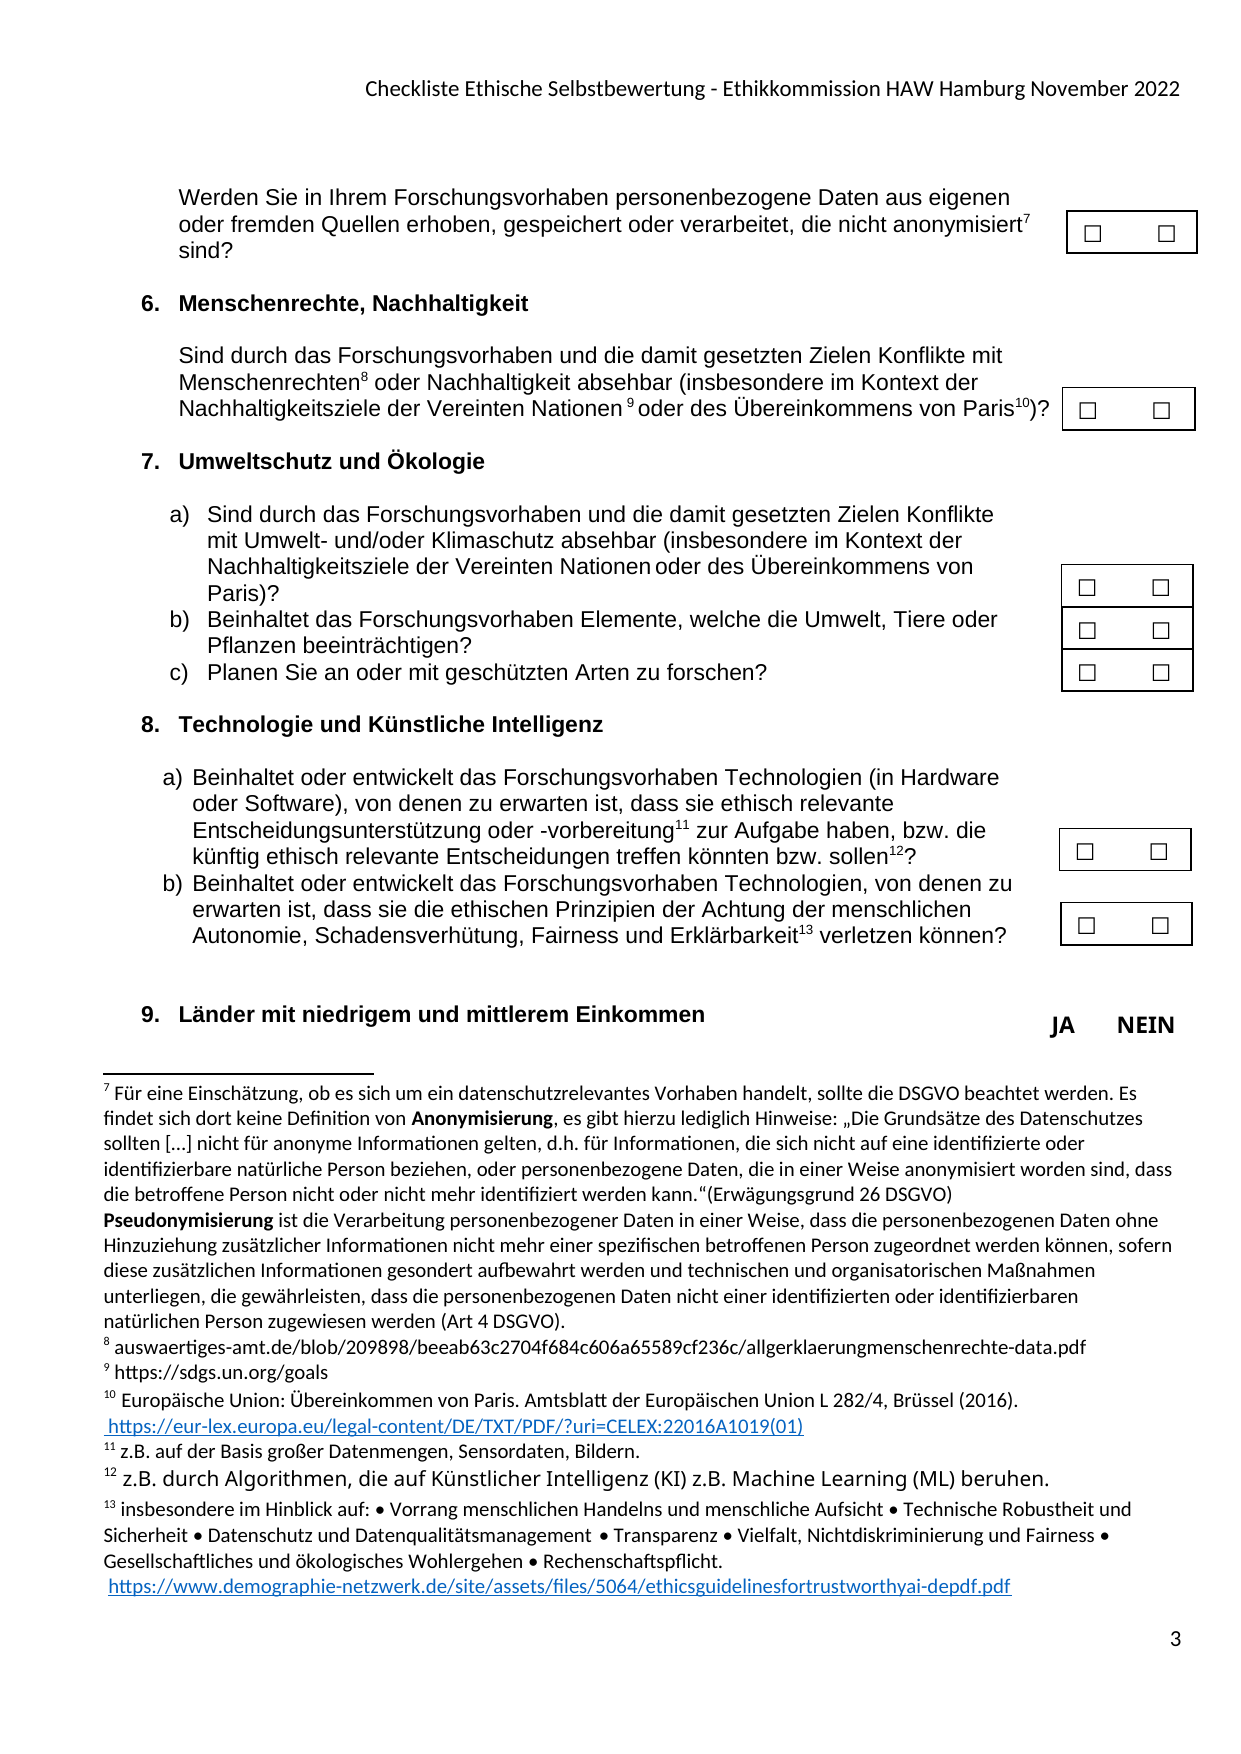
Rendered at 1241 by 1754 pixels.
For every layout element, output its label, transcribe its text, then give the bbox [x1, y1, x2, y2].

list Beinhaltet oder entwickelt das Forschungsvorhaben Technologien, von denen zu erwarten ist, dass sie die ethischen Prinzipien der Achtung der menschlichen Autonomie, Schadensverhütung, Fairness und Erklärbarkeit verletzen können? [162, 869, 1019, 948]
list oder fremden Quellen erhoben, gespeichert oder verarbeitet, die nicht anonymisiert sind? [178, 211, 1063, 263]
list Beinhaltet oder entwickelt das Forschungsvorhaben Technologien (in Hardware oder Software), von denen zu erwarten ist, dass sie ethisch relevante Entscheidungsunterstützung oder -vorbereitung zur Aufgabe haben, bzw. die künftig ethisch relevante Entscheidungen treffen könnten bzw. sollen? [162, 764, 1019, 869]
list Menschenrechte, Nachhaltigkeit [141, 290, 1181, 316]
list Werden Sie in Ihrem Forschungsvorhaben personenbezogene Daten aus eigenen [178, 184, 1181, 211]
list Umweltschutz und Ökologie [141, 448, 1181, 474]
list Sind durch das Forschungsvorhaben und die damit gesetzten Zielen Konflikte mit Umwelt- und/oder Klimaschutz absehbar (insbesondere im Kontext der Nachhaltigkeitsziele der Vereinten Nationen oder des Übereinkommens von Paris)? [169, 501, 1019, 606]
list Sind durch das Forschungsvorhaben und die damit gesetzten Zielen Konflikte mit Menschenrechten oder Nachhaltigkeit absehbar (insbesondere im Kontext der Nachhaltigkeitsziele der Vereinten Nationen oder des Übereinkommens von Paris)? [178, 342, 1181, 421]
list Technologie und Künstliche Intelligenz [141, 711, 1181, 738]
list Länder mit niedrigem und mittlerem Einkommen [141, 1001, 1024, 1028]
list Planen Sie an oder mit geschützten Arten zu forschen? [169, 659, 1181, 685]
list Beinhaltet das Forschungsvorhaben Elemente, welche die Umwelt, Tiere oder Pflanzen beeinträchtigen? [169, 606, 1019, 659]
